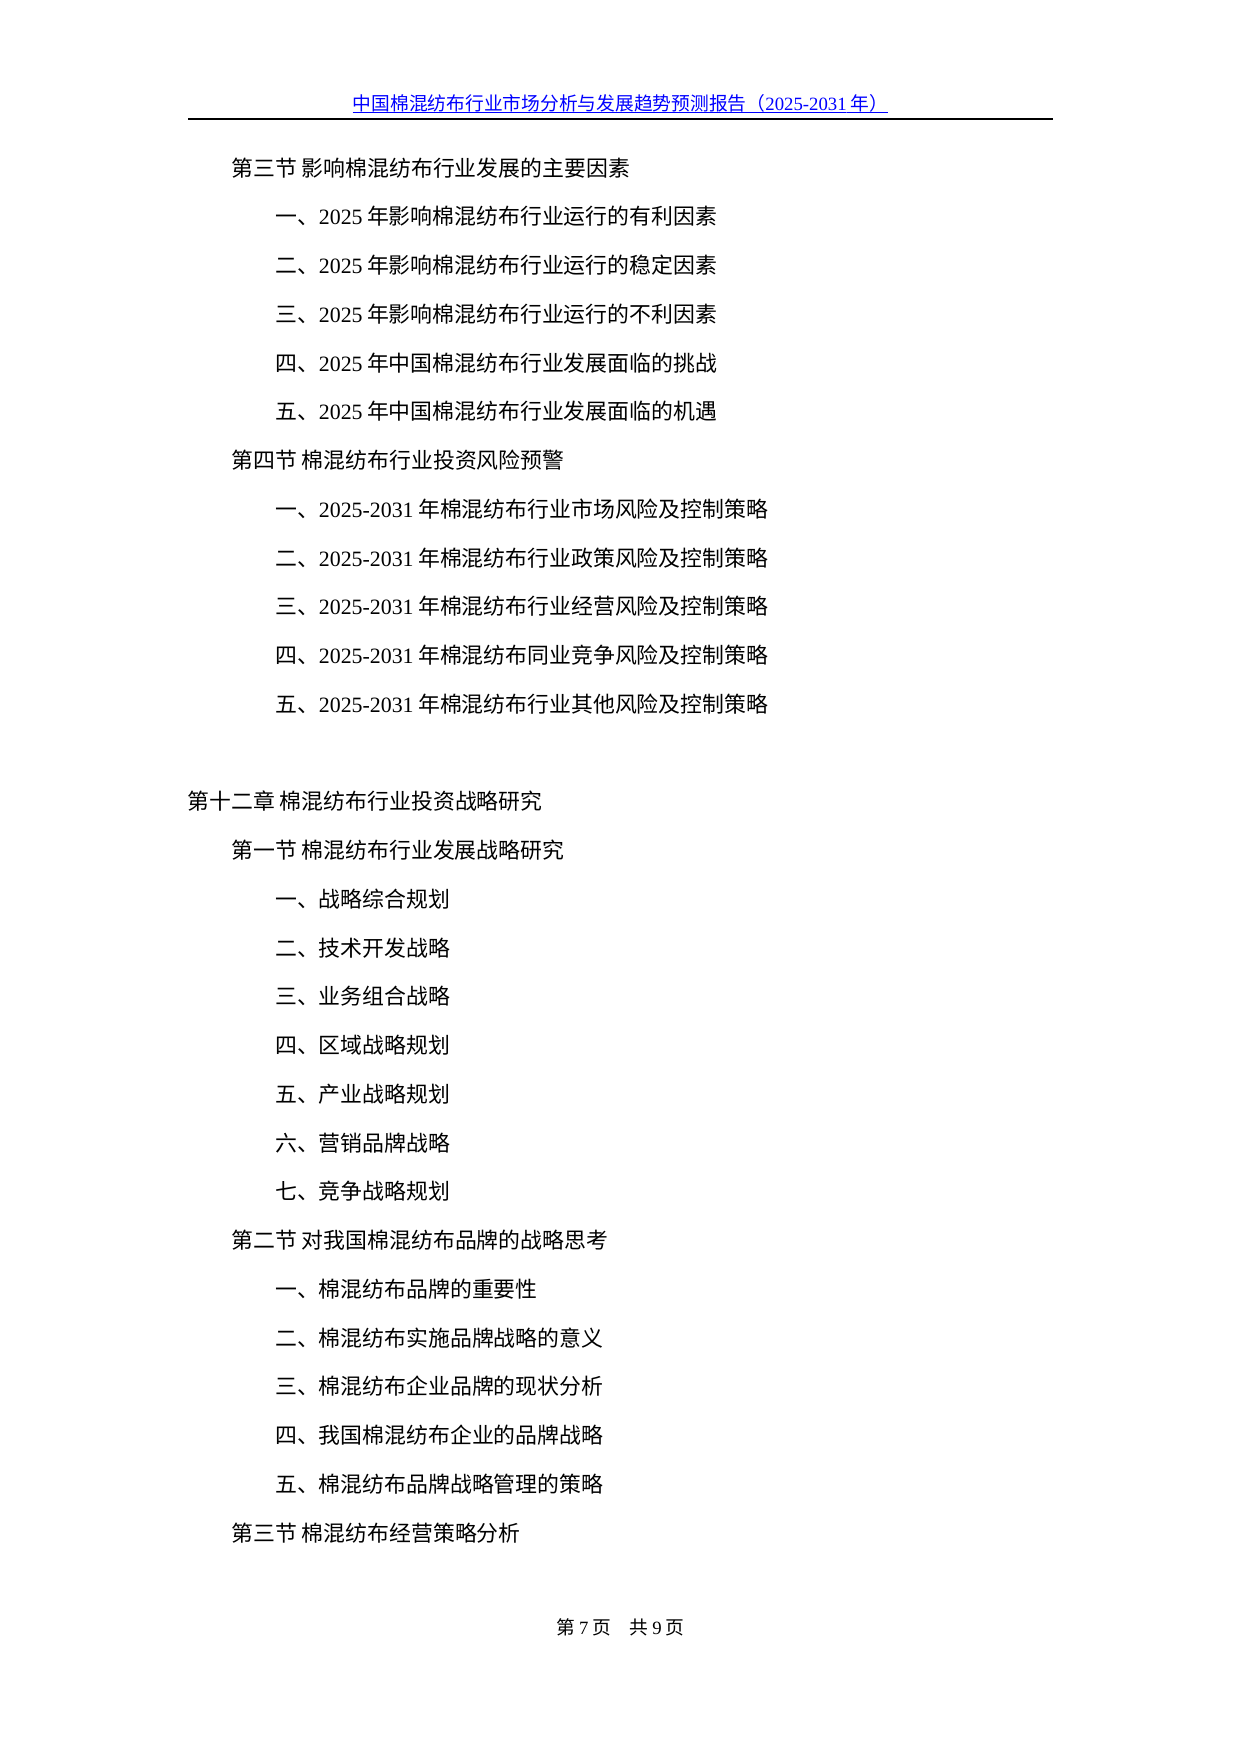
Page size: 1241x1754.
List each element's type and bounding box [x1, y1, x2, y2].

text [187, 150, 1053, 1548]
